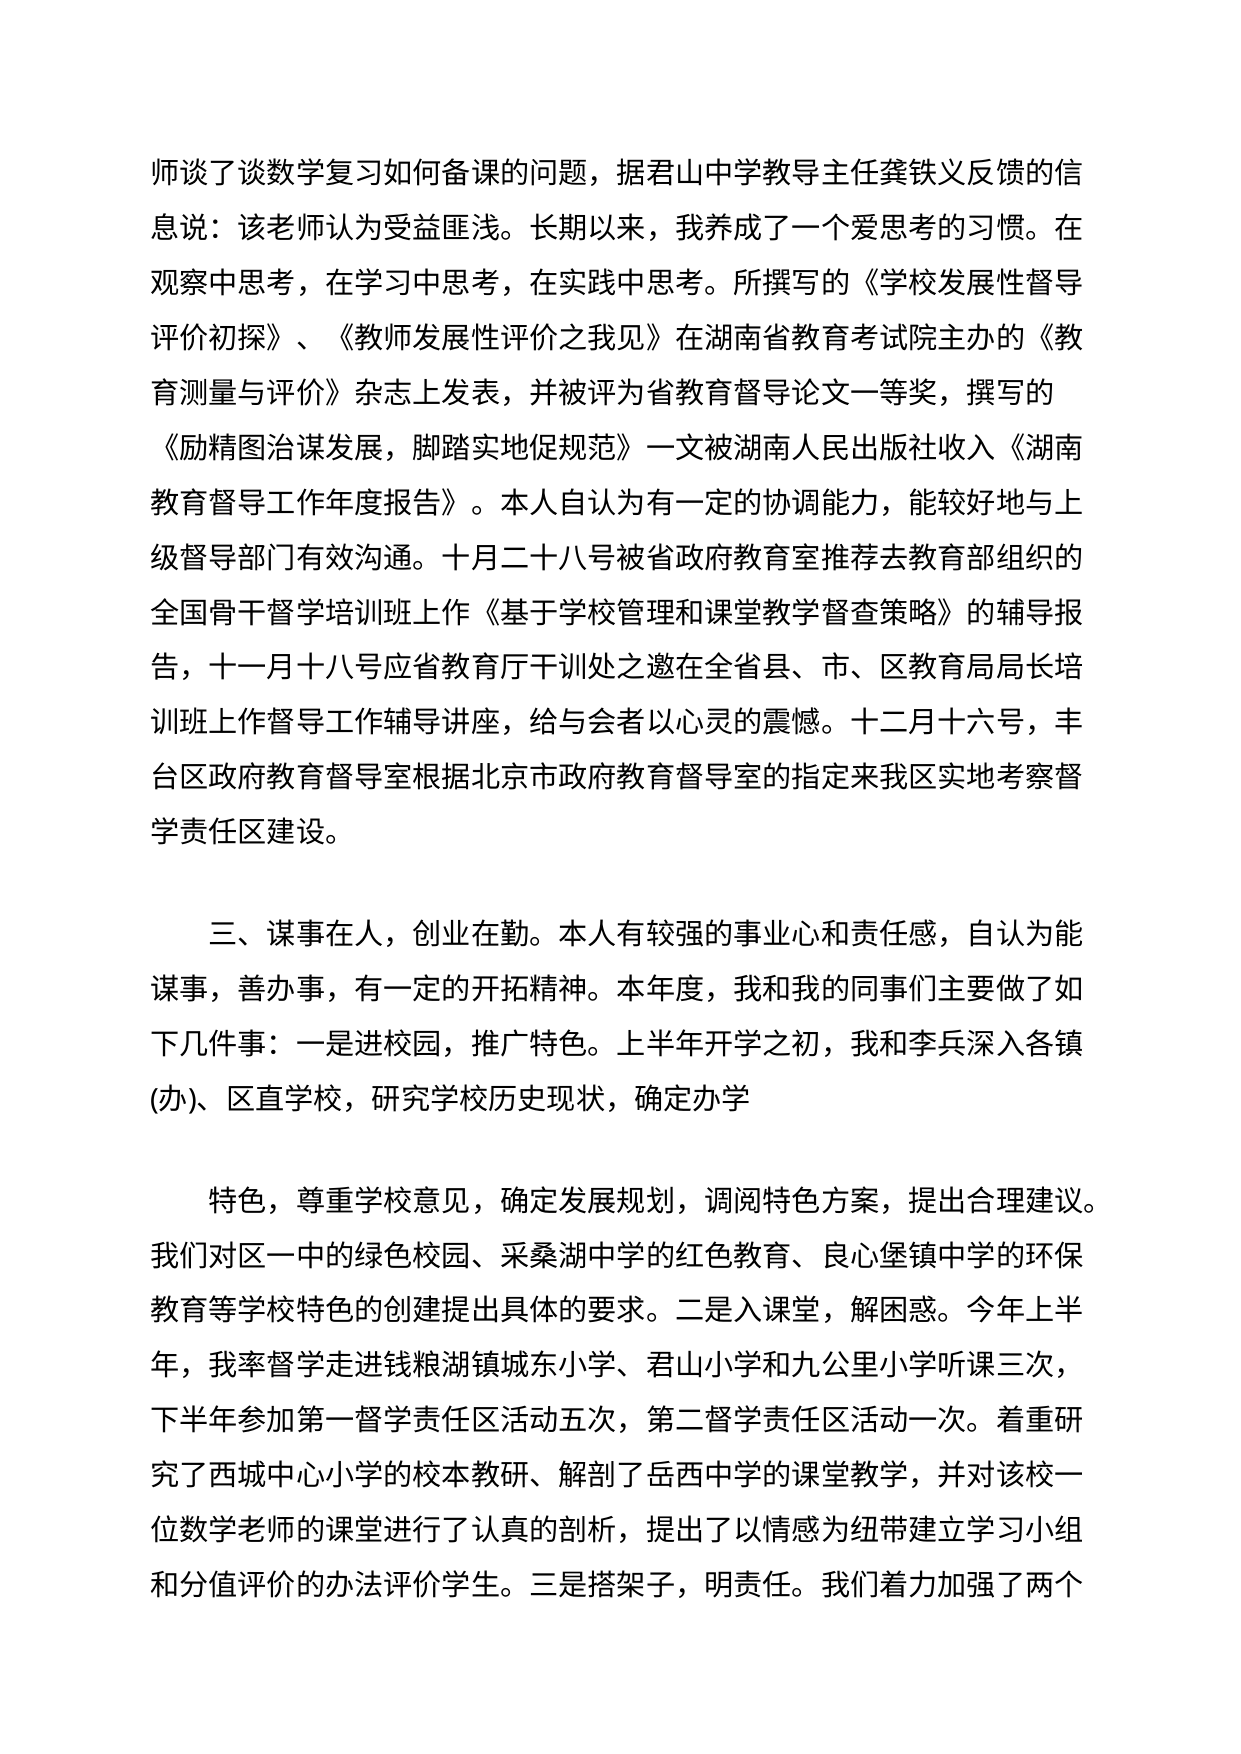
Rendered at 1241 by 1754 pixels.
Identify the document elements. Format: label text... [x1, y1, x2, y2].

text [150, 1177, 1090, 1604]
text 三、谋事在人，创业在勤。本人有较强的事业心和责任感，自认为能谋事，善办事，有一定的开拓精神。本年度，我和我的同事们主要做了如下几件事：一是进校园，推广特色。上半年开学之初，我和李兵深入各镇(办)、区直学校，研究学校历史现状，确定办学 [150, 911, 1090, 1118]
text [150, 150, 1090, 851]
